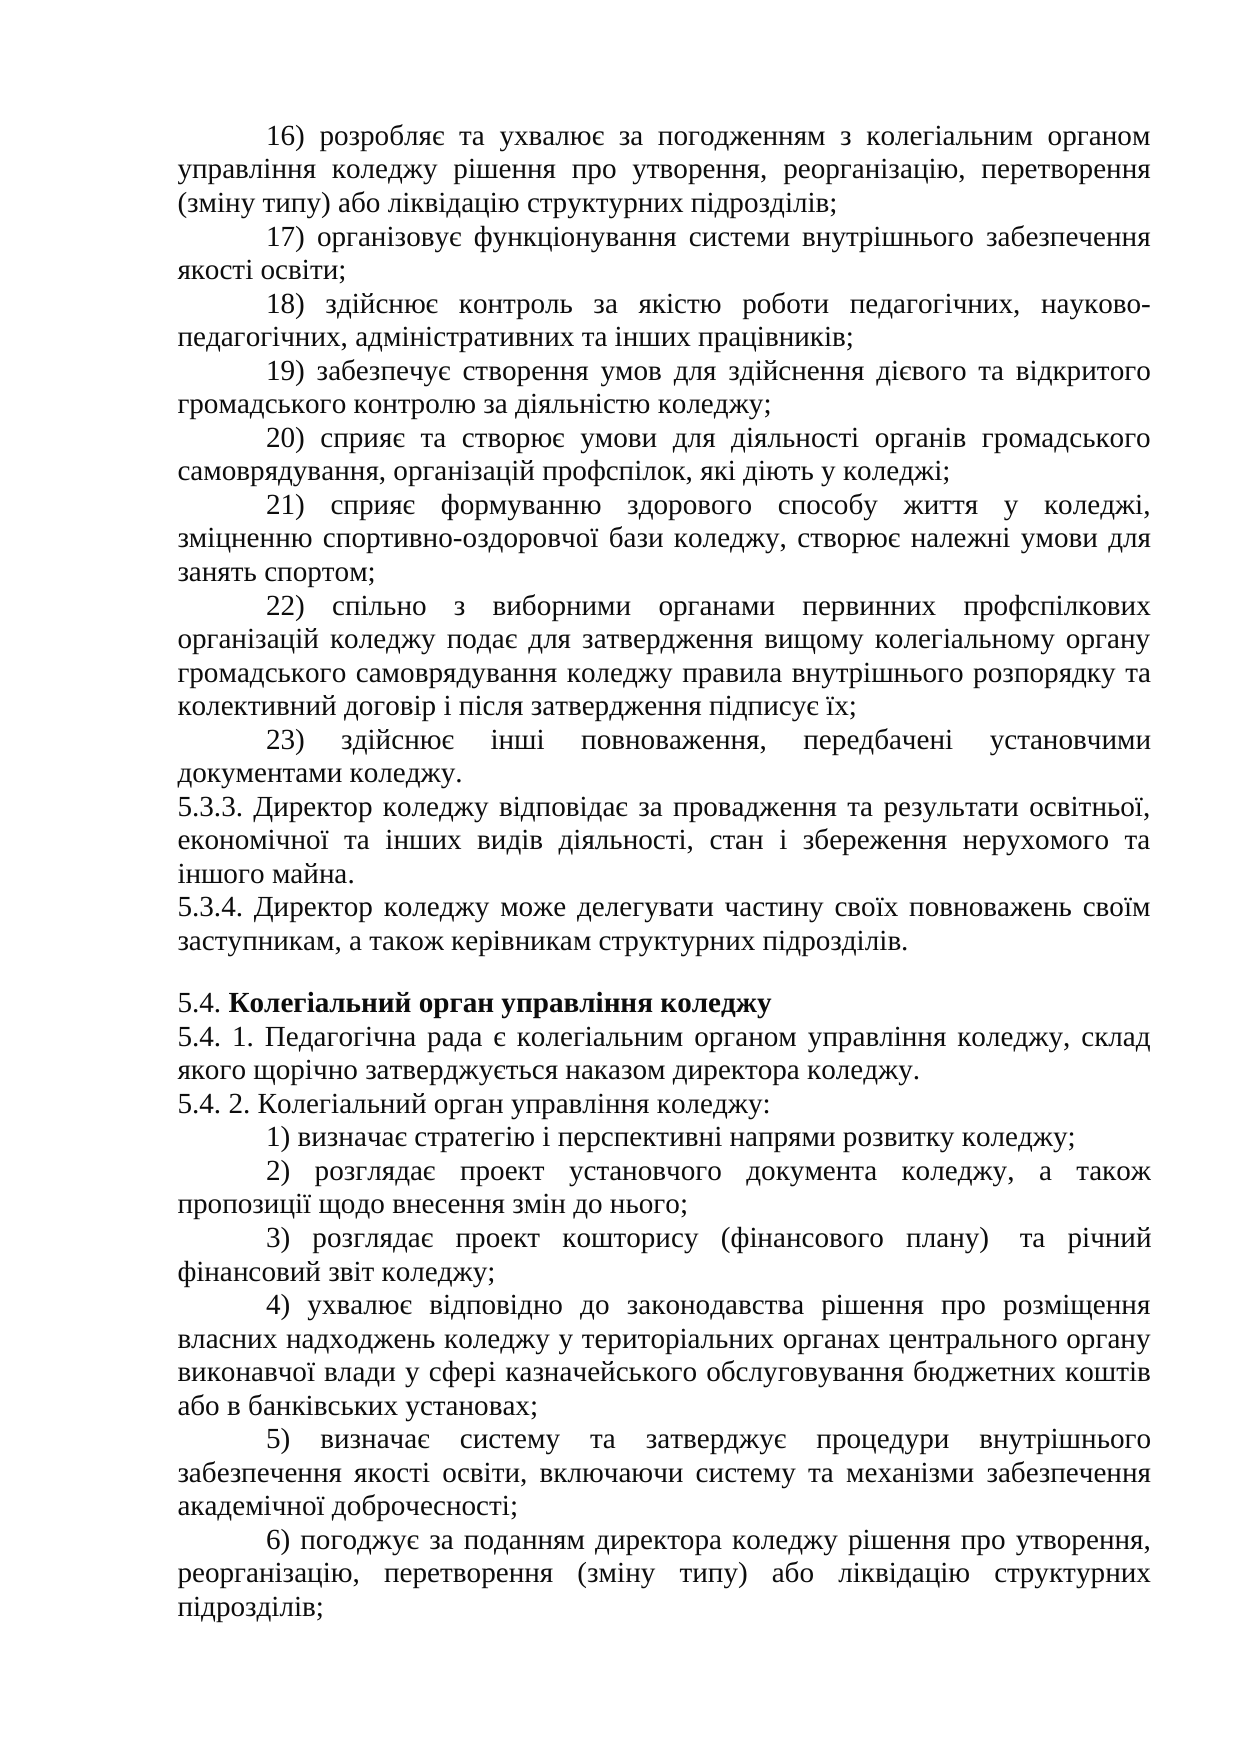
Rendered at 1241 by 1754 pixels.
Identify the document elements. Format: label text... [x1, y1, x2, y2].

text 23) здійснює інші повноваження, передбачені установчими документами коледжу. [177, 722, 1152, 789]
text 5.3.3. Директор коледжу відповідає за провадження та результати освітньої, економічної та інших видів діяльності, стан і збереження нерухомого та іншого майна. [177, 789, 1152, 889]
text 16) розробляє та ухвалює за погодженням з колегіальним органом управління коледжу рішення про утворення, реорганізацію, перетворення (зміну типу) або ліквідацію структурних підрозділів; [177, 118, 1152, 219]
text 18) здійснює контроль за якістю роботи педагогічних, науково-педагогічних, адміністративних та інших працівників; [177, 286, 1152, 353]
text 5) визначає систему та затверджує процедури внутрішнього забезпечення якості освіти, включаючи систему та механізми забезпечення академічної доброчесності; [177, 1421, 1152, 1522]
text 5.4. Колегіальний орган управління коледжу [177, 985, 1152, 1019]
text 21) сприяє формуванню здорового способу життя у коледжі, зміцненню спортивно-оздоровчої бази коледжу, створює належні умови для занять спортом; [177, 487, 1152, 588]
text 5.4. 1. Педагогічна рада є колегіальним органом управління коледжу, склад якого щорічно затверджується наказом директора коледжу. [177, 1019, 1152, 1086]
text 5.3.4. Директор коледжу може делегувати частину своїх повноважень своїм заступникам, а також керівникам структурних підрозділів. [177, 889, 1152, 957]
text 17) організовує функціонування системи внутрішнього забезпечення якості освіти; [177, 219, 1152, 286]
text 4) ухвалює відповідно до законодавства рішення про розміщення власних надходжень коледжу у територіальних органах центрального органу виконавчої влади у сфері казначейського обслуговування бюджетних коштів або в банківських установах; [177, 1287, 1152, 1421]
text 2) розглядає проект установчого документа коледжу, а також пропозиції щодо внесення змін до нього; [177, 1153, 1152, 1220]
text 5.4. 2. Колегіальний орган управління коледжу: [177, 1086, 1152, 1119]
text 20) сприяє та створює умови для діяльності органів громадського самоврядування, організацій профспілок, які діють у коледжі; [177, 420, 1152, 487]
text 1) визначає стратегію і перспективні напрями розвитку коледжу; [177, 1119, 1152, 1153]
text 22) спільно з виборними органами первинних профспілкових організацій коледжу подає для затвердження вищому колегіальному органу громадського самоврядування коледжу правила внутрішнього розпорядку та колективний договір і після затвердження підписує їх; [177, 588, 1152, 722]
text 3) розглядає проект кошторису (фінансового плану) та річний фінансовий звіт коледжу; [177, 1220, 1152, 1287]
text 6) погоджує за поданням директора коледжу рішення про утворення, реорганізацію, перетворення (зміну типу) або ліквідацію структурних підрозділів; [177, 1522, 1152, 1623]
text 19) забезпечує створення умов для здійснення дієвого та відкритого громадського контролю за діяльністю коледжу; [177, 353, 1152, 420]
